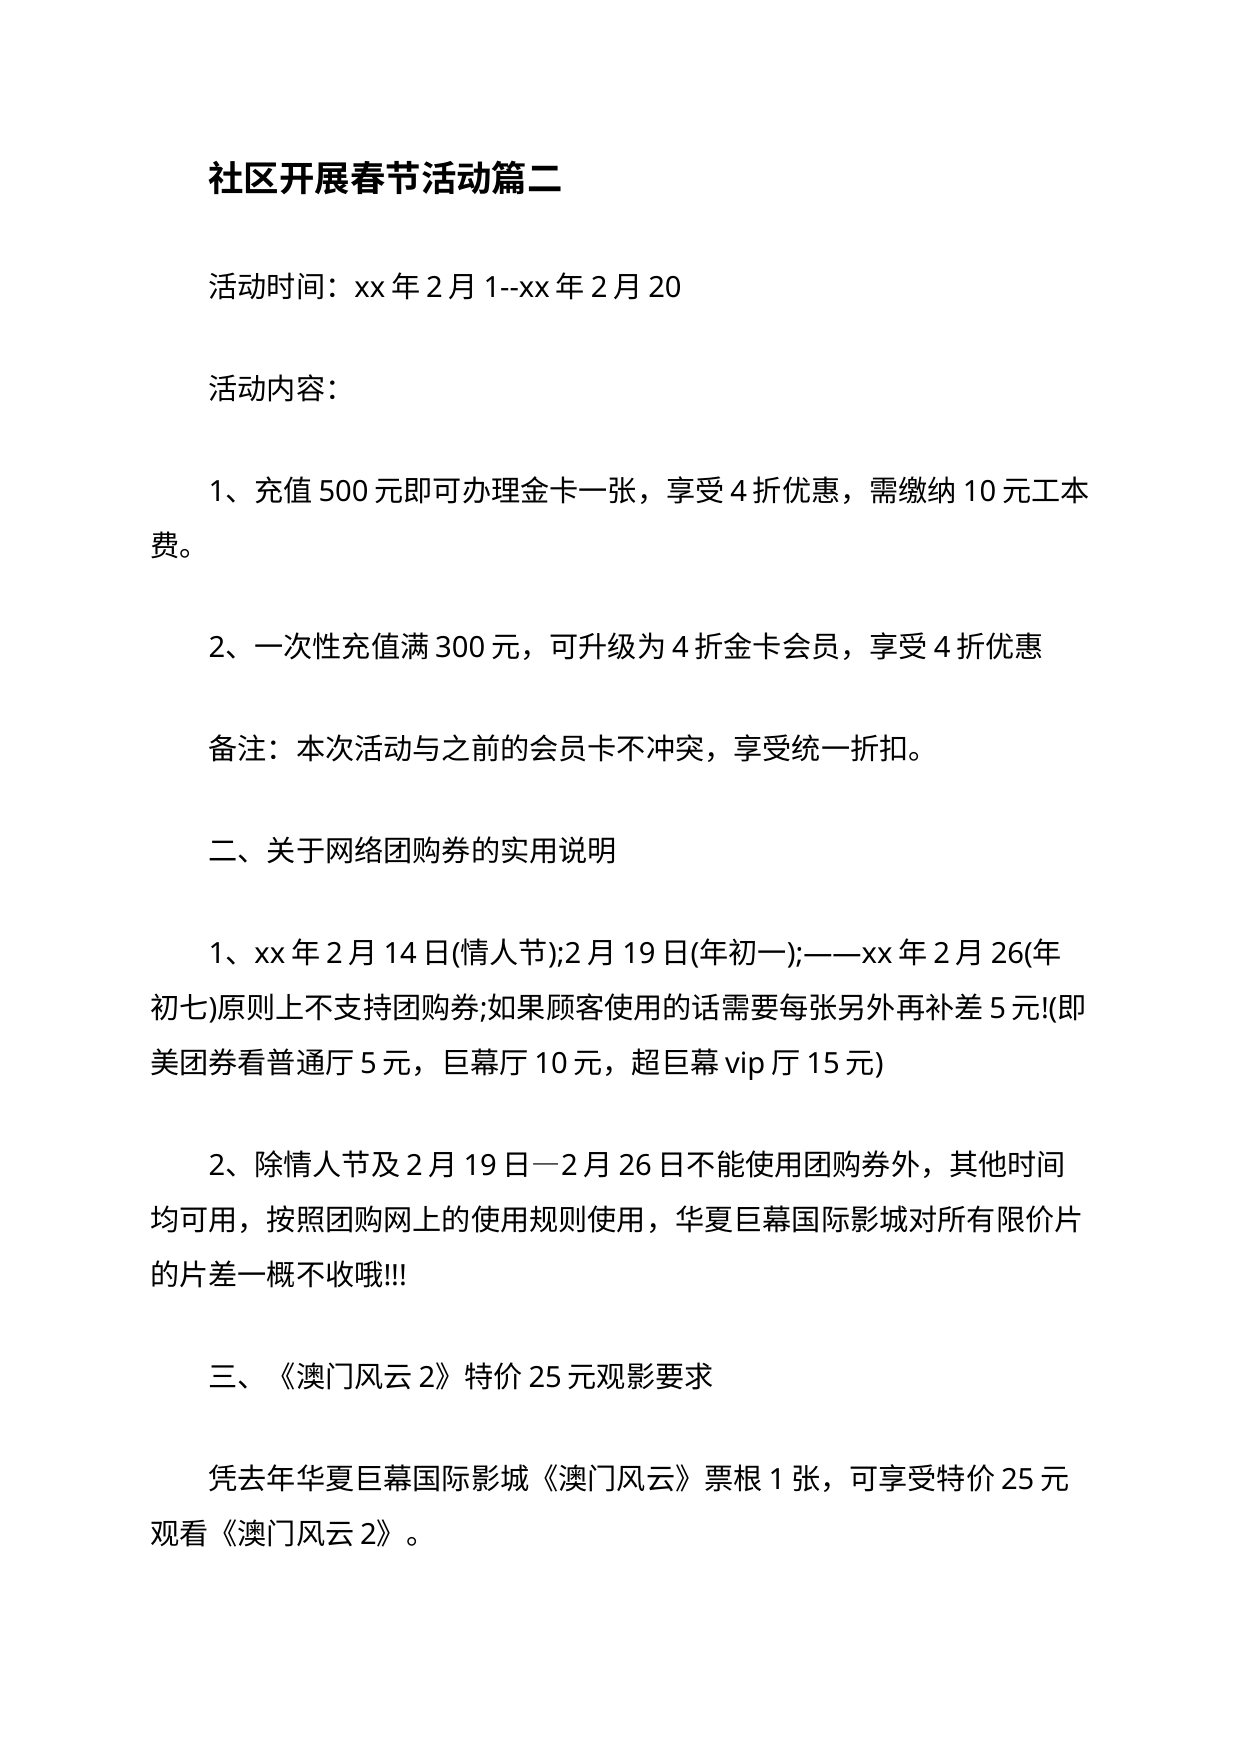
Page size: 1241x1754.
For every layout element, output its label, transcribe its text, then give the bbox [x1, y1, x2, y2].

text 2、一次性充值满300元，可升级为4折金卡会员，享受4折优惠 [150, 624, 1090, 666]
text 二、关于网络团购券的实用说明 [150, 828, 1090, 870]
text 活动时间：xx年2月1--xx年2月20 [150, 263, 1090, 306]
text 活动内容： [150, 365, 1090, 408]
text 三、《澳门风云2》特价25元观影要求 [150, 1353, 1090, 1396]
text 社区开展春节活动篇二 [150, 150, 1090, 201]
text 2、除情人节及2月19日—2月26日不能使用团购券外，其他时间均可用，按照团购网上的使用规则使用，华夏巨幕国际影城对所有限价片的片差一概不收哦!!! [150, 1141, 1090, 1294]
text 备注：本次活动与之前的会员卡不冲突，享受统一折扣。 [150, 726, 1090, 768]
text 1、充值500元即可办理金卡一张，享受4折优惠，需缴纳10元工本费。 [150, 467, 1090, 564]
text 1、xx年2月14日(情人节);2月19日(年初一);——xx年2月26(年初七)原则上不支持团购券;如果顾客使用的话需要每张另外再补差5元!(即美团券看普通厅5元，巨幕厅10元，超巨幕vip厅15元) [150, 929, 1090, 1082]
text 凭去年华夏巨幕国际影城《澳门风云》票根1张，可享受特价25元观看《澳门风云2》。 [150, 1455, 1090, 1553]
